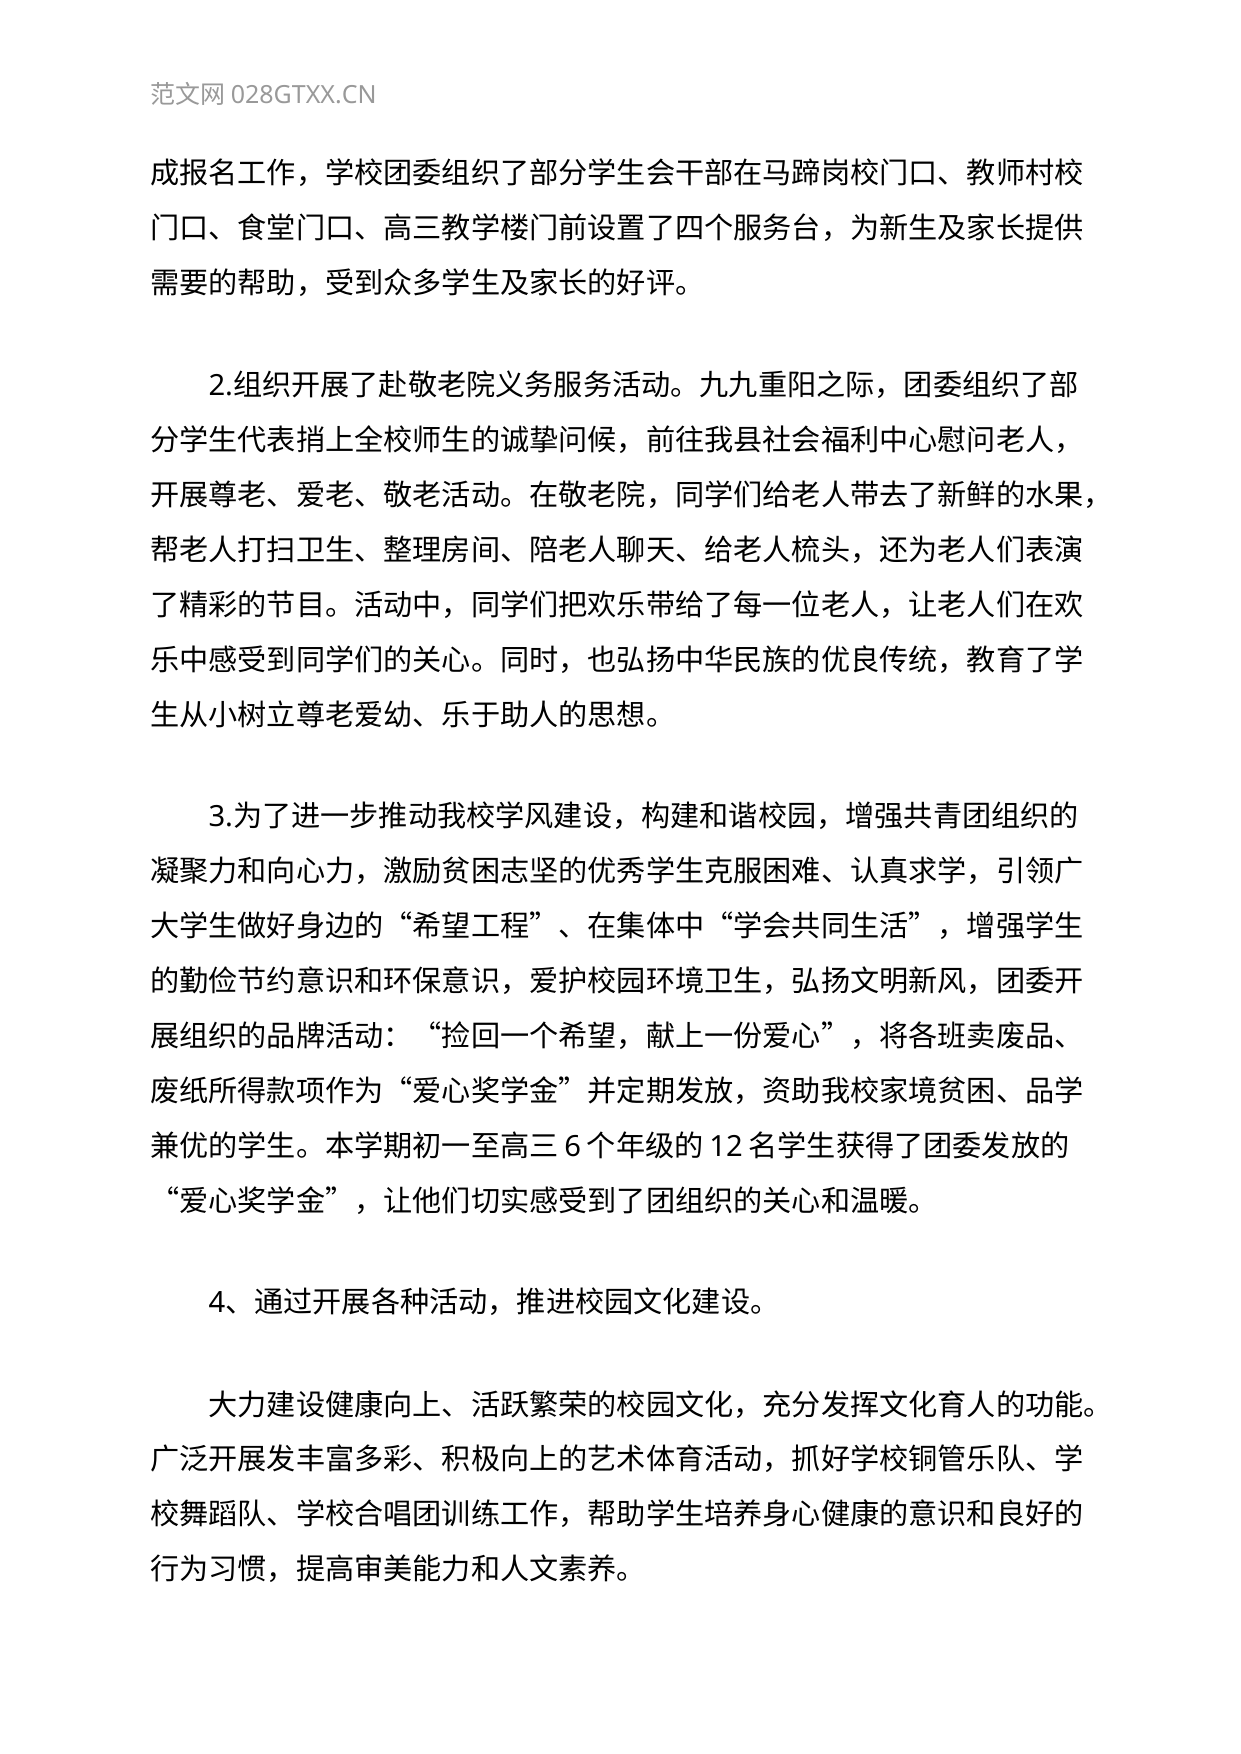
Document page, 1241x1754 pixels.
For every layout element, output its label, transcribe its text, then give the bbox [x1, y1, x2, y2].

text 4、通过开展各种活动，推进校园文化建设。 [150, 1279, 1090, 1321]
text 2.组织开展了赴敬老院义务服务活动。九九重阳之际，团委组织了部分学生代表捎上全校师生的诚挚问候，前往我县社会福利中心慰问老人，开展尊老、爱老、敬老活动。在敬老院，同学们给老人带去了新鲜的水果，帮老人打扫卫生、整理房间、陪老人聊天、给老人梳头，还为老人们表演了精彩的节目。活动中，同学们把欢乐带给了每一位老人，让老人们在欢乐中感受到同学们的关心。同时，也弘扬中华民族的优良传统，教育了学生从小树立尊老爱幼、乐于助人的思想。 [150, 362, 1090, 733]
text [150, 150, 1090, 302]
text 3.为了进一步推动我校学风建设，构建和谐校园，增强共青团组织的凝聚力和向心力，激励贫困志坚的优秀学生克服困难、认真求学，引领广大学生做好身边的“希望工程”、在集体中“学会共同生活”，增强学生的勤俭节约意识和环保意识，爱护校园环境卫生，弘扬文明新风，团委开展组织的品牌活动：“捡回一个希望，献上一份爱心”，将各班卖废品、废纸所得款项作为“爱心奖学金”并定期发放，资助我校家境贫困、品学兼优的学生。本学期初一至高三6个年级的12名学生获得了团委发放的“爱心奖学金”，让他们切实感受到了团组织的关心和温暖。 [150, 793, 1090, 1219]
text 大力建设健康向上、活跃繁荣的校园文化，充分发挥文化育人的功能。广泛开展发丰富多彩、积极向上的艺术体育活动，抓好学校铜管乐队、学校舞蹈队、学校合唱团训练工作，帮助学生培养身心健康的意识和良好的行为习惯，提高审美能力和人文素养。 [150, 1381, 1090, 1588]
